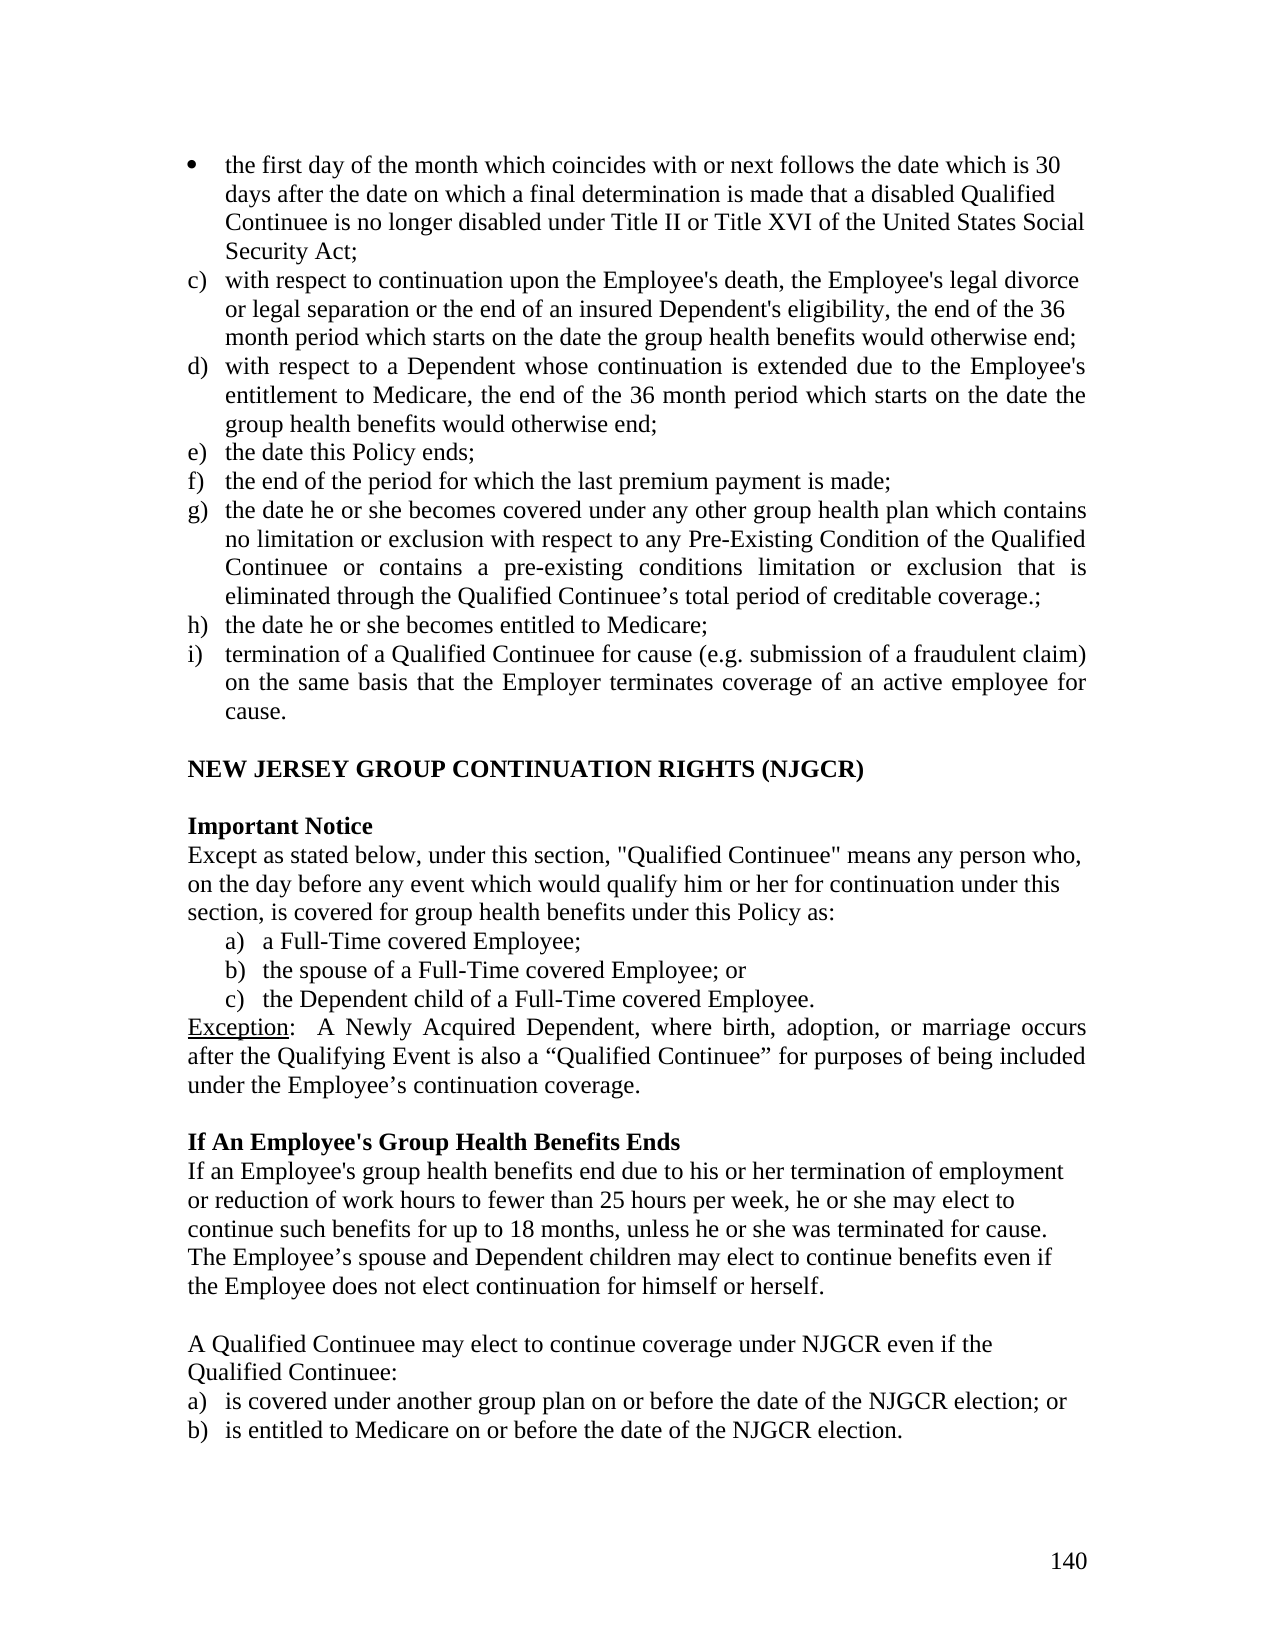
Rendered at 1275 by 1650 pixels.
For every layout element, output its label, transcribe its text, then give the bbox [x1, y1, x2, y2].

list the first day of the month which coincides with or next follows the date which is 30 days after the date on which a final determination is made that a disabled Qualified Continuee is no longer disabled under Title II or Title XVI of the United States Social Security Act; [187, 150, 1087, 265]
list the Dependent child of a Full-Time covered Employee. [225, 984, 1087, 1012]
list is entitled to Medicare on or before the date of the NJGCR election. [187, 1415, 1087, 1444]
list the date he or she becomes entitled to Medicare; [187, 610, 1087, 639]
list is covered under another group plan on or before the date of the NJGCR election; or [187, 1386, 1087, 1415]
list the date this Policy ends; [187, 437, 1087, 466]
list termination of a Qualified Continuee for cause (e.g. submission of a fraudulent claim) on the same basis that the Employer terminates coverage of an active employee for cause. [187, 639, 1087, 725]
list the spouse of a Full-Time covered Employee; or [225, 955, 1087, 984]
list a Full-Time covered Employee; [225, 926, 1087, 955]
text If An Employee's Group Health Benefits Ends [187, 1127, 1087, 1156]
text Exception: A Newly Acquired Dependent, where birth, adoption, or marriage occurs after the Qualifying Event is also a “Qualified Continuee” for purposes of being included under the Employee’s continuation coverage. [187, 1012, 1087, 1099]
text Important Notice [187, 811, 1087, 840]
list with respect to continuation upon the Employee's death, the Employee's legal divorce or legal separation or the end of an insured Dependent's eligibility, the end of the 36 month period which starts on the date the group health benefits would otherwise end; [187, 265, 1087, 351]
list with respect to a Dependent whose continuation is extended due to the Employee's entitlement to Medicare, the end of the 36 month period which starts on the date the group health benefits would otherwise end; [187, 351, 1087, 437]
text NEW JERSEY GROUP CONTINUATION RIGHTS (NJGCR) [187, 754, 1087, 782]
text A Qualified Continuee may elect to continue coverage under NJGCR even if the Qualified Continuee: [187, 1329, 1087, 1386]
list the date he or she becomes covered under any other group health plan which contains no limitation or exclusion with respect to any Pre-Existing Condition of the Qualified Continuee or contains a pre-existing conditions limitation or exclusion that is eliminated through the Qualified Continuee’s total period of creditable coverage.; [187, 495, 1087, 610]
text Except as stated below, under this section, "Qualified Continuee" means any person who, on the day before any event which would qualify him or her for continuation under this section, is covered for group health benefits under this Policy as: [187, 840, 1087, 926]
text If an Employee's group health benefits end due to his or her termination of employment or reduction of work hours to fewer than 25 hours per week, he or she may elect to continue such benefits for up to 18 months, unless he or she was terminated for cause. The Employee’s spouse and Dependent children may elect to continue benefits even if the Employee does not elect continuation for himself or herself. [187, 1156, 1087, 1300]
list the end of the period for which the last premium payment is made; [187, 466, 1087, 495]
